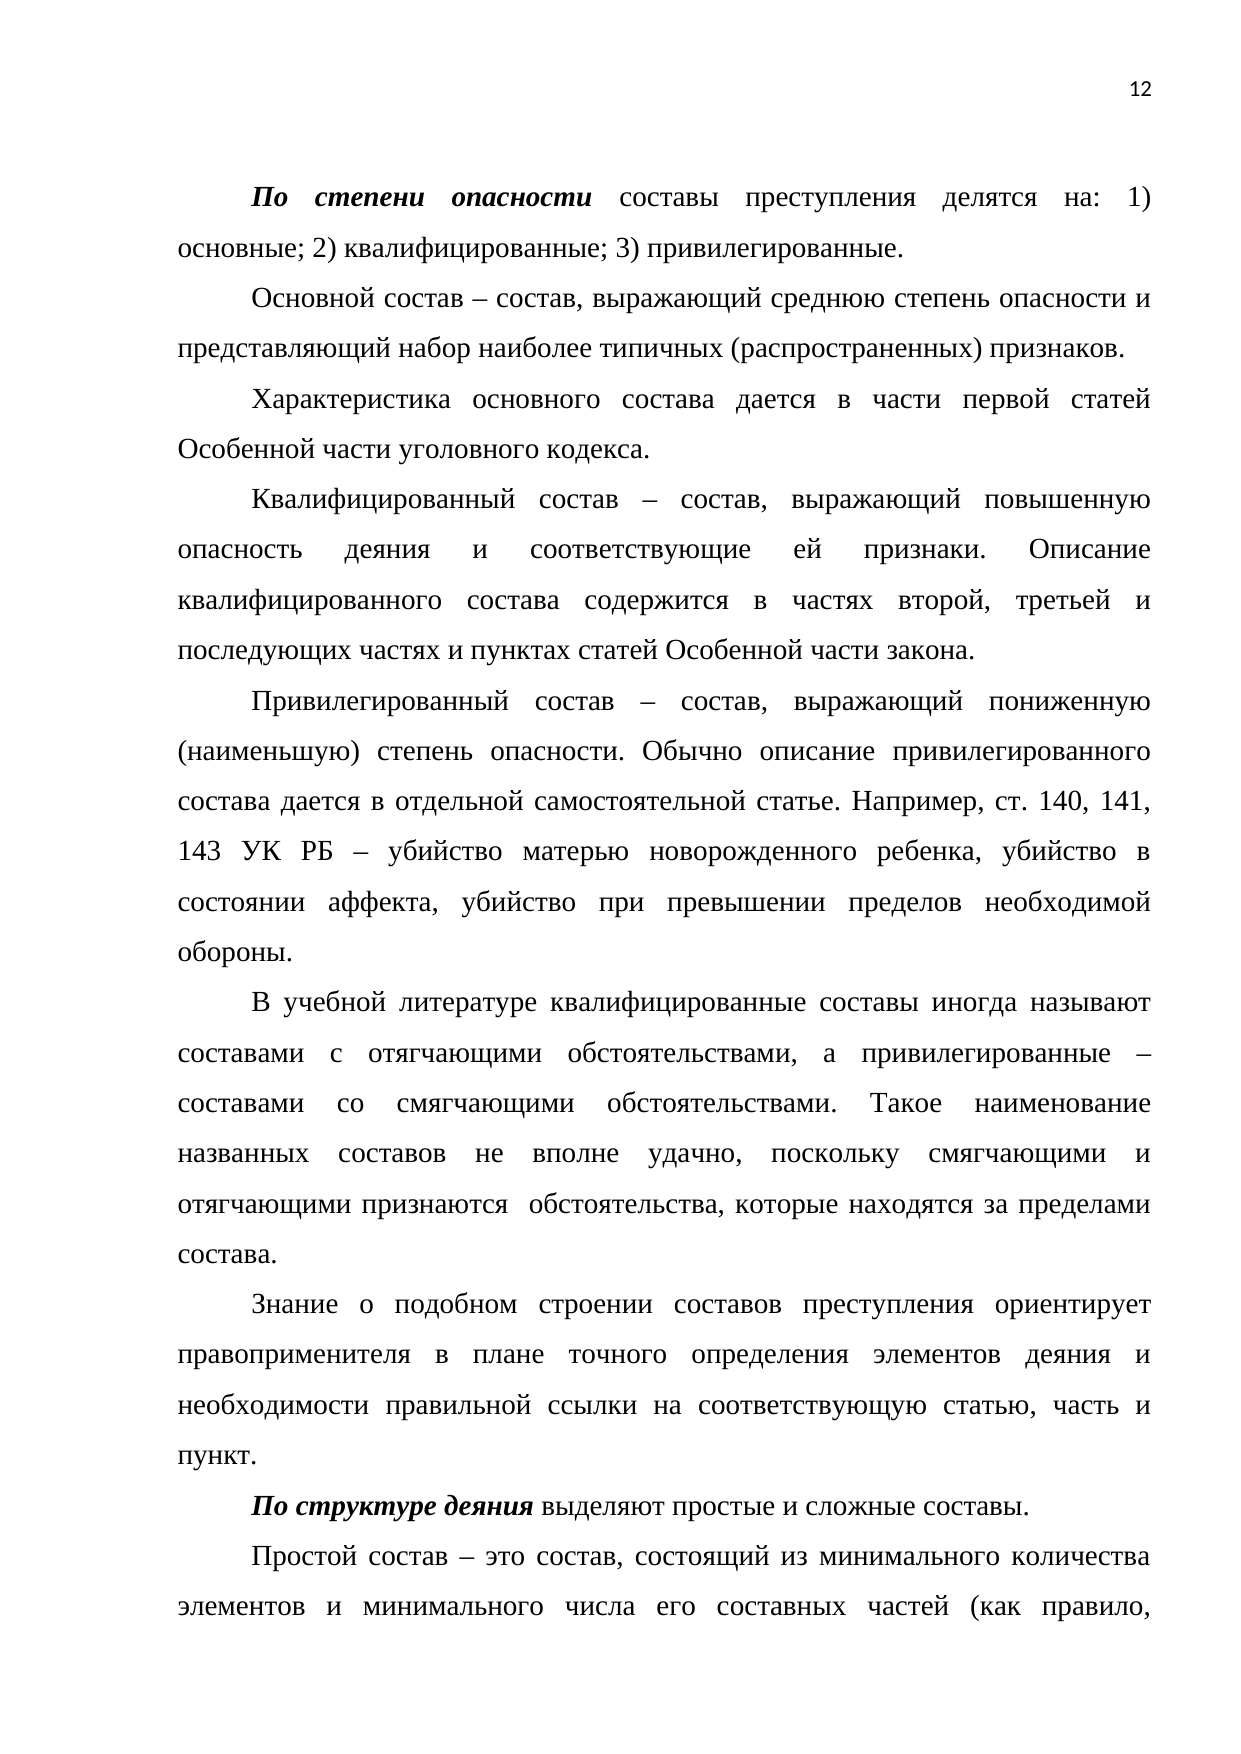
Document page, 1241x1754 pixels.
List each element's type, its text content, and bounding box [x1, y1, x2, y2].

text По структуре деяния выделяют простые и сложные составы. [177, 1488, 1152, 1521]
text По степени опасности составы преступления делятся на: 1) основные; 2) квалифицированные; 3) привилегированные. [177, 179, 1152, 263]
text Квалифицированный состав – состав, выражающий повышенную опасность деяния и соответствующие ей признаки. Описание квалифицированного состава содержится в частях второй, третьей и последующих частях и пунктах статей Особенной части закона. [177, 481, 1152, 666]
text Знание о подобном строении составов преступления ориентирует правоприменителя в плане точного определения элементов деяния и необходимости правильной ссылки на соответствующую статью, часть и пункт. [177, 1286, 1152, 1471]
text Характеристика основного состава дается в части первой статей Особенной части уголовного кодекса. [177, 381, 1152, 464]
text В учебной литературе квалифицированные составы иногда называют составами с отягчающими обстоятельствами, а привилегированные – составами со смягчающими обстоятельствами. Такое наименование названных составов не вполне удачно, поскольку смягчающими и отягчающими признаются обстоятельства, которые находятся за пределами состава. [177, 984, 1152, 1269]
text Привилегированный состав – состав, выражающий пониженную (наименьшую) степень опасности. Обычно описание привилегированного состава дается в отдельной самостоятельной статье. Например, ст. 140, 141, 143 УК РБ – убийство матерью новорожденного ребенка, убийство в состоянии аффекта, убийство при превышении пределов необходимой обороны. [177, 683, 1152, 968]
text Основной состав – состав, выражающий среднюю степень опасности и представляющий набор наиболее типичных (распространенных) признаков. [177, 280, 1152, 364]
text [177, 1538, 1152, 1622]
